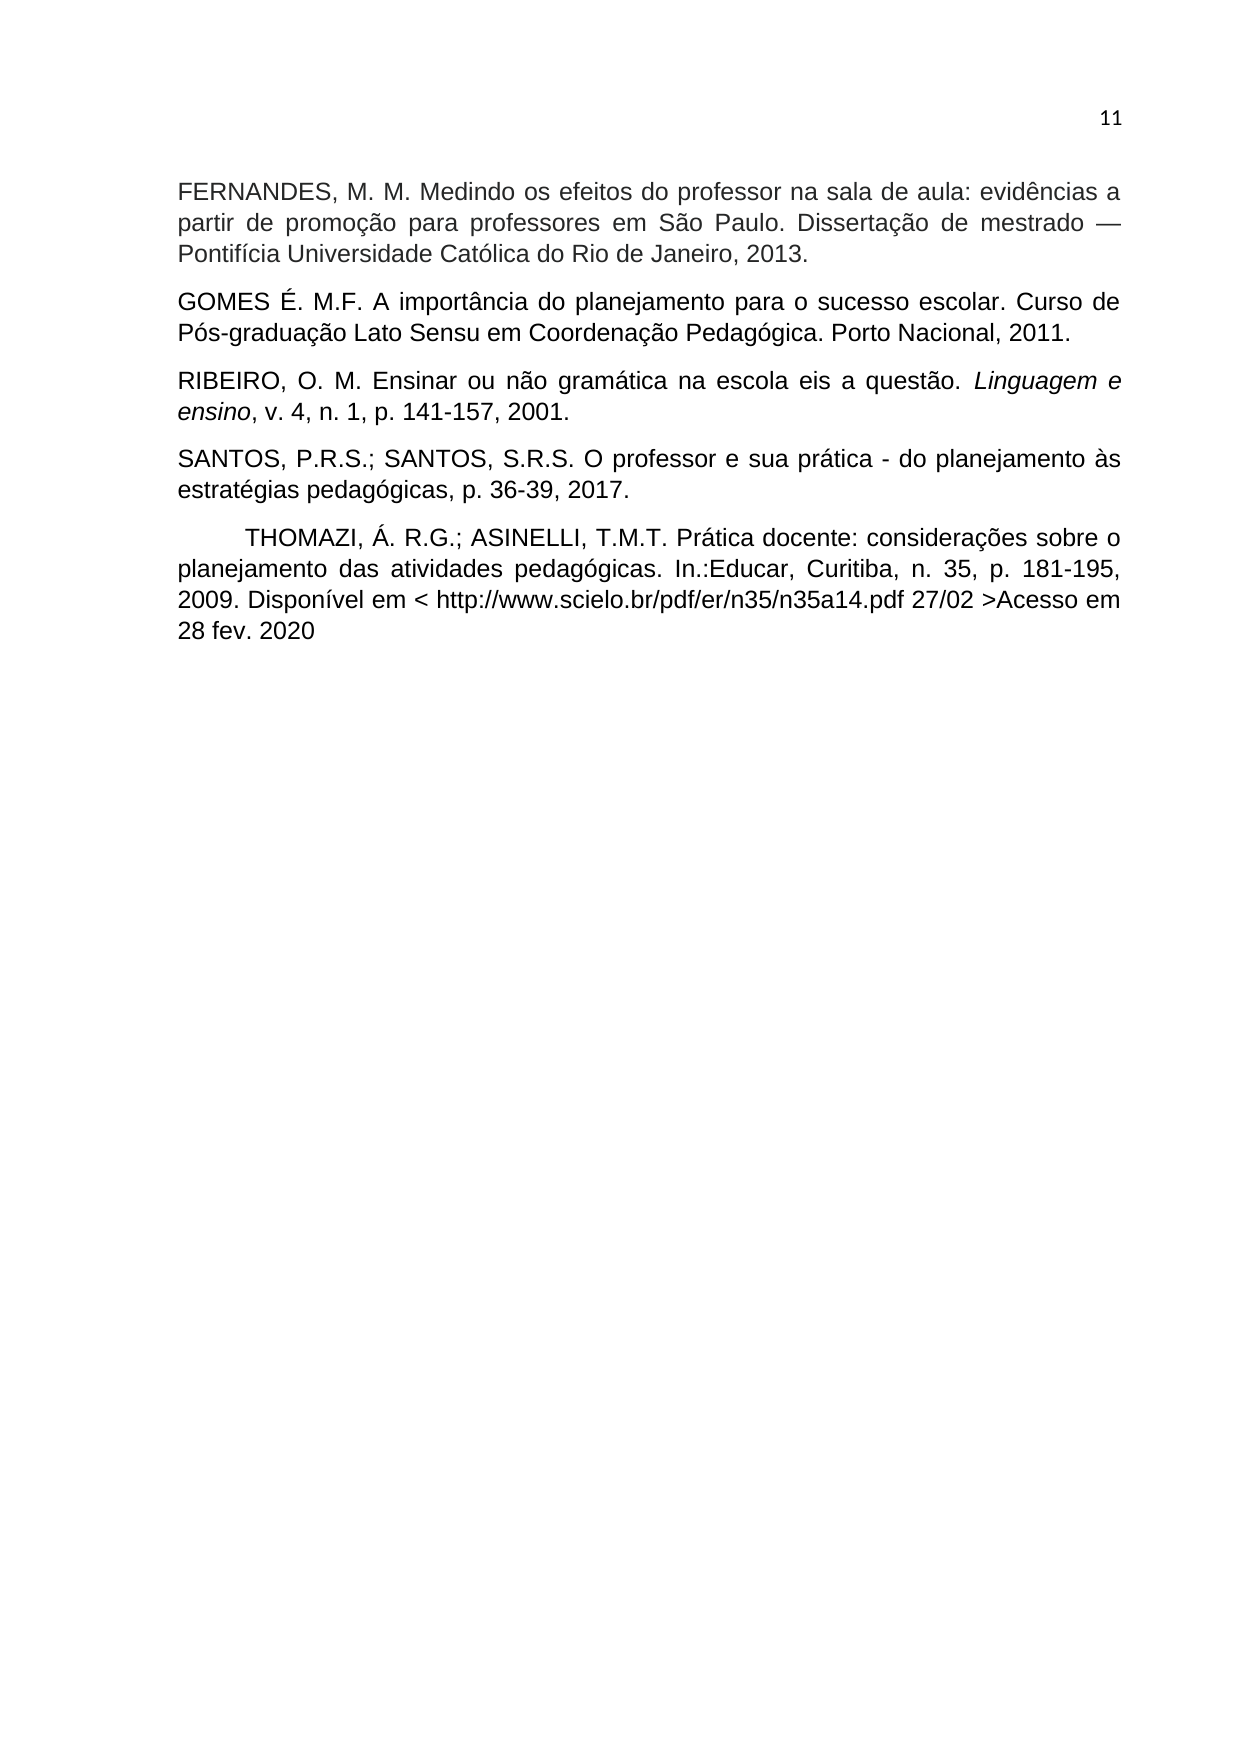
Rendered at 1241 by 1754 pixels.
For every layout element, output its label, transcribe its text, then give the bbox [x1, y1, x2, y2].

text GOMES É. M.F. A importância do planejamento para o sucesso escolar. Curso de Pós-graduação Lato Sensu em Coordenação Pedagógica. Porto Nacional, 2011. [177, 287, 1122, 347]
text FERNANDES, M. M. Medindo os efeitos do professor na sala de aula: evidências a partir de promoção para professores em São Paulo. Dissertação de mestrado — Pontifícia Universidade Católica do Rio de Janeiro, 2013. [177, 177, 1122, 268]
text SANTOS, P.R.S.; SANTOS, S.R.S. O professor e sua prática - do planejamento às estratégias pedagógicas, p. 36-39, 2017. [177, 444, 1122, 504]
text THOMAZI, Á. R.G.; ASINELLI, T.M.T. Prática docente: considerações sobre o planejamento das atividades pedagógicas. In.:Educar, Curitiba, n. 35, p. 181-195, 2009. Disponível em < http://www.scielo.br/pdf/er/n35/n35a14.pdf 27/02 >Acesso em 28 fev. 2020 [177, 523, 1122, 645]
text RIBEIRO, O. M. Ensinar ou não gramática na escola eis a questão. Linguagem e ensino, v. 4, n. 1, p. 141-157, 2001. [177, 366, 1122, 426]
